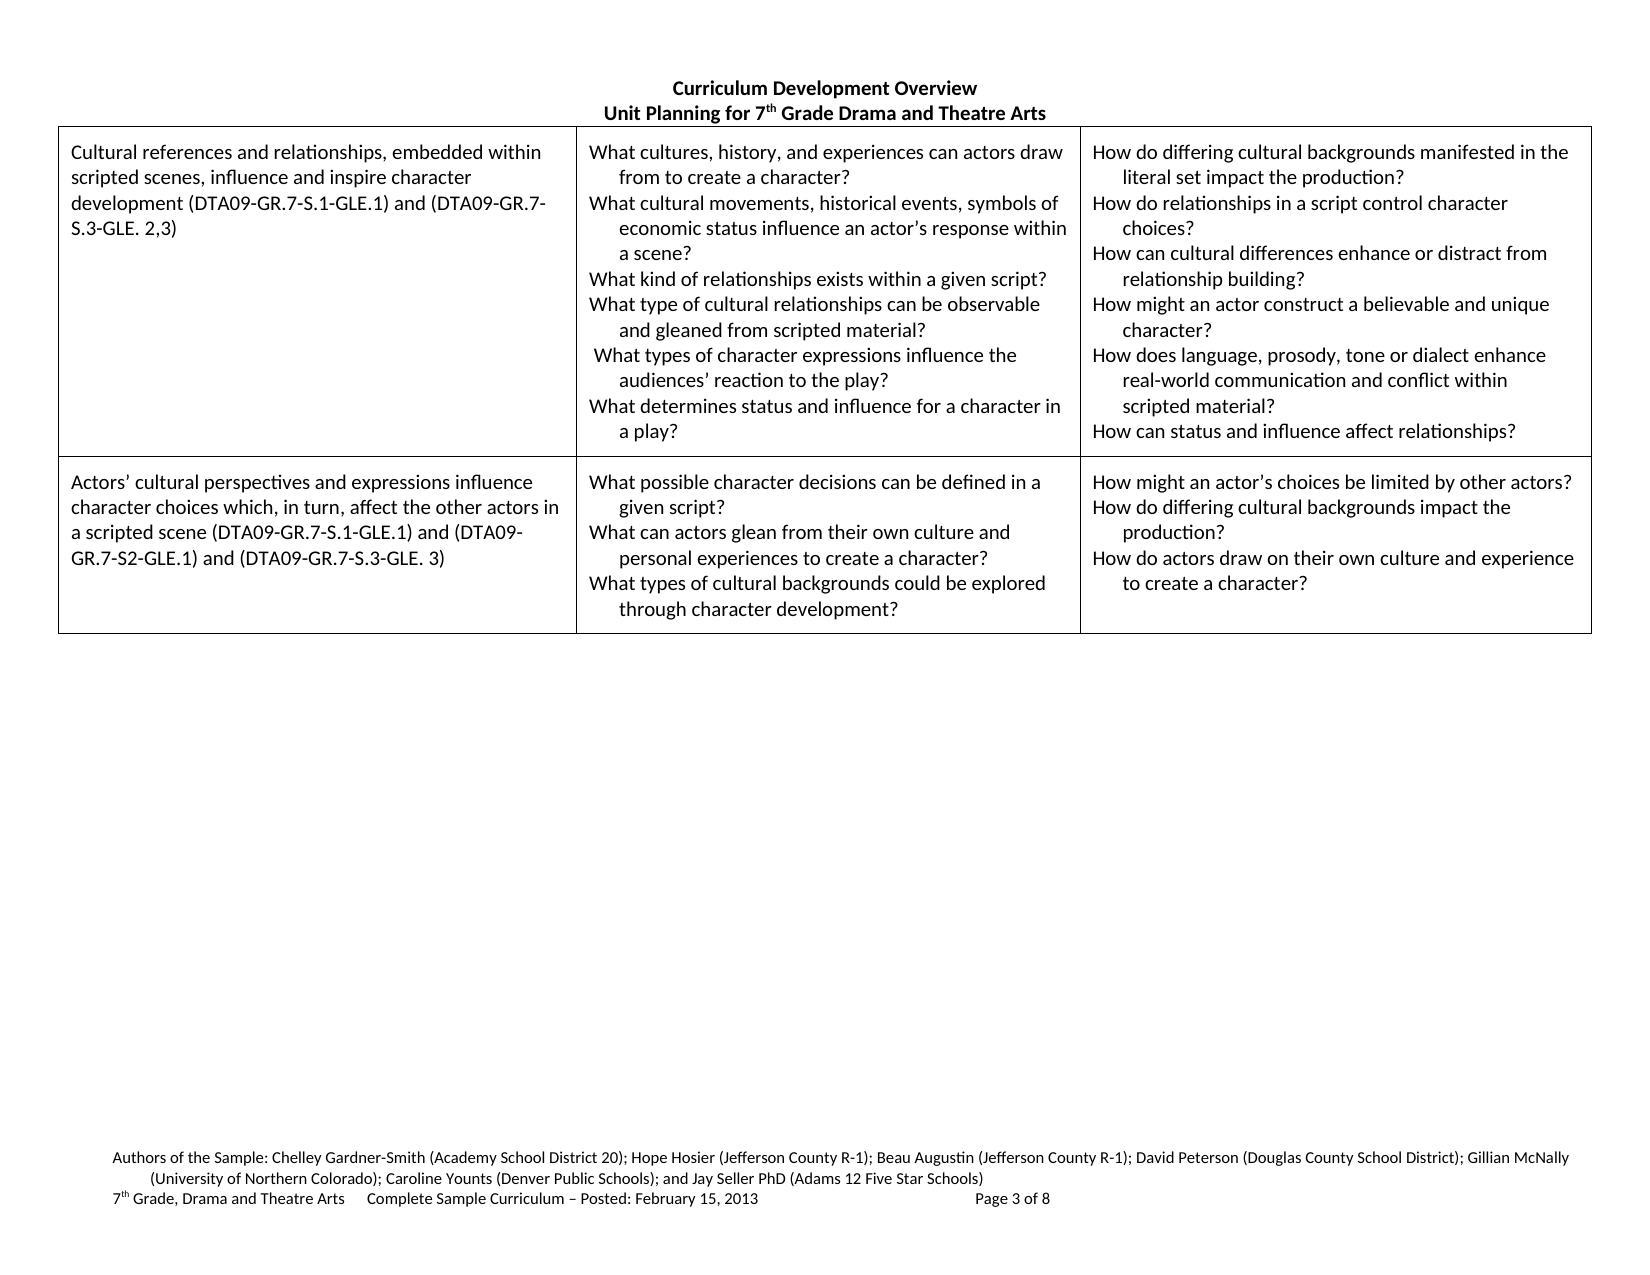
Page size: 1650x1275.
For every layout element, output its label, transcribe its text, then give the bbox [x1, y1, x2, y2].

table_cell What cultures, history, and experiences can actors draw from to create a character? What cultural movements, historical events, symbols of economic status influence an actor’s response within a scene? What kind of relationships exists within a given script? What type of cultural relationships can be observable and gleaned from scripted material? What types of character expressions influence the audiences’ reaction to the play? What determines status and influence for a character in a play? [577, 127, 1080, 456]
table_cell Actors’ cultural perspectives and expressions influence character choices which, in turn, affect the other actors in a scripted scene (DTA09-GR.7-S.1-GLE.1) and (DTA09-GR.7-S2-GLE.1) and (DTA09-GR.7-S.3-GLE. 3) [59, 457, 576, 633]
table_cell Cultural references and relationships, embedded within scripted scenes, influence and inspire character development (DTA09-GR.7-S.1-GLE.1) and (DTA09-GR.7-S.3-GLE. 2,3) [59, 127, 576, 456]
table_cell How do differing cultural backgrounds manifested in the literal set impact the production? How do relationships in a script control character choices? How can cultural differences enhance or distract from relationship building? How might an actor construct a believable and unique character? How does language, prosody, tone or dialect enhance real-world communication and conflict within scripted material? How can status and influence affect relationships? [1081, 127, 1591, 456]
table_cell What possible character decisions can be defined in a given script? What can actors glean from their own culture and personal experiences to create a character? What types of cultural backgrounds could be explored through character development? [577, 457, 1080, 633]
table_cell How might an actor’s choices be limited by other actors? How do differing cultural backgrounds impact the production? How do actors draw on their own culture and experience to create a character? [1081, 457, 1591, 633]
